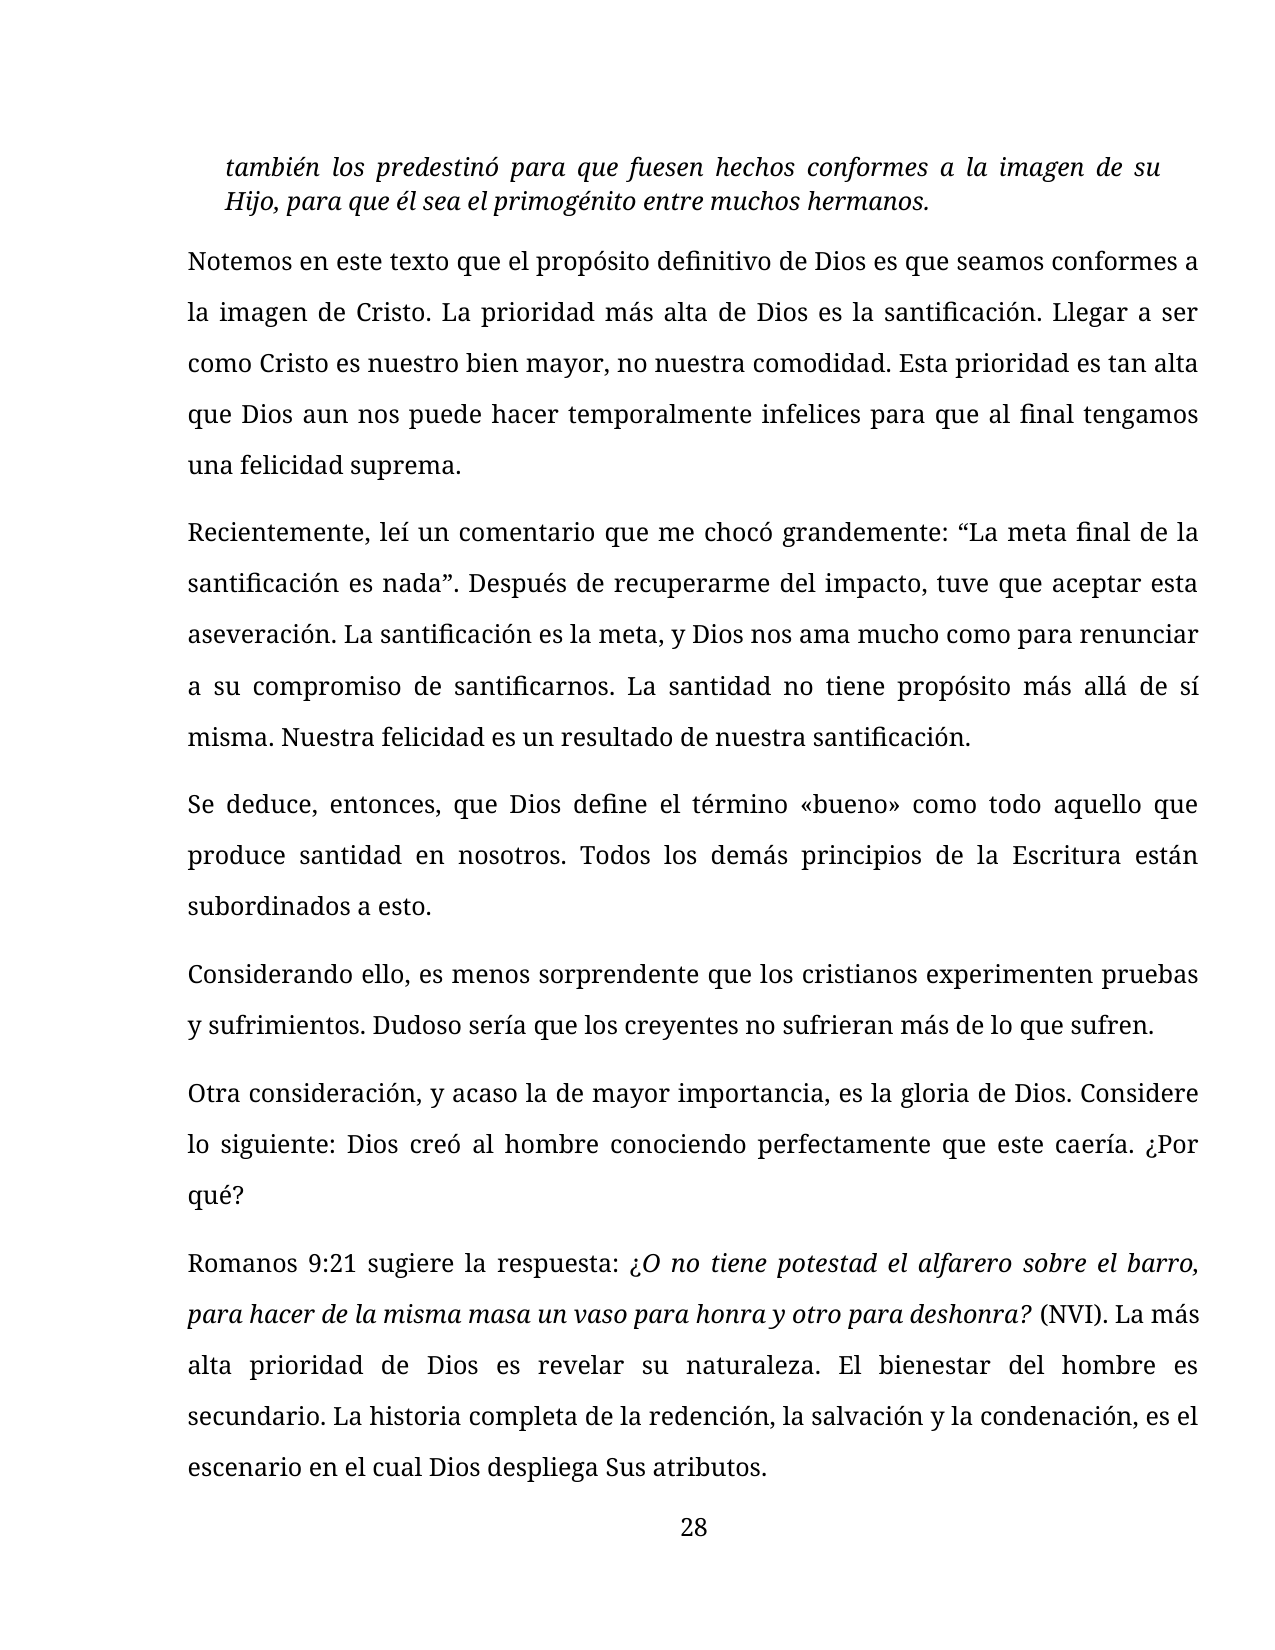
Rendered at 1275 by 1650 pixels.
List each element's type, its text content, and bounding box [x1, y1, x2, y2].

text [225, 150, 1162, 218]
text Se deduce, entonces, que Dios define el término «bueno» como todo aquello que produce santidad en nosotros. Todos los demás principios de la Escritura están subordinados a esto. [187, 787, 1200, 923]
text Notemos en este texto que el propósito definitivo de Dios es que seamos conformes a la imagen de Cristo. La prioridad más alta de Dios es la santificación. Llegar a ser como Cristo es nuestro bien mayor, no nuestra comodidad. Esta prioridad es tan alta que Dios aun nos puede hacer temporalmente infelices para que al final tengamos una felicidad suprema. [187, 243, 1200, 481]
text Otra consideración, y acaso la de mayor importancia, es la gloria de Dios. Considere lo siguiente: Dios creó al hombre conociendo perfectamente que este caería. ¿Por qué? [187, 1075, 1200, 1212]
text Romanos 9:21 sugiere la respuesta: ¿O no tiene potestad el alfarero sobre el barro, para hacer de la misma masa un vaso para honra y otro para deshonra? (NVI). La más alta prioridad de Dios es revelar su naturaleza. El bienestar del hombre es secundario. La historia completa de la redención, la salvación y la condenación, es el escenario en el cual Dios despliega Sus atributos. [187, 1245, 1200, 1483]
text Recientemente, leí un comentario que me chocó grandemente: “La meta final de la santificación es nada”. Después de recuperarme del impacto, tuve que aceptar esta aseveración. La santificación es la meta, y Dios nos ama mucho como para renunciar a su compromiso de santificarnos. La santidad no tiene propósito más allá de sí misma. Nuestra felicidad es un resultado de nuestra santificación. [187, 515, 1200, 753]
text Considerando ello, es menos sorprendente que los cristianos experimenten pruebas y sufrimientos. Dudoso sería que los creyentes no sufrieran más de lo que sufren. [187, 957, 1200, 1042]
